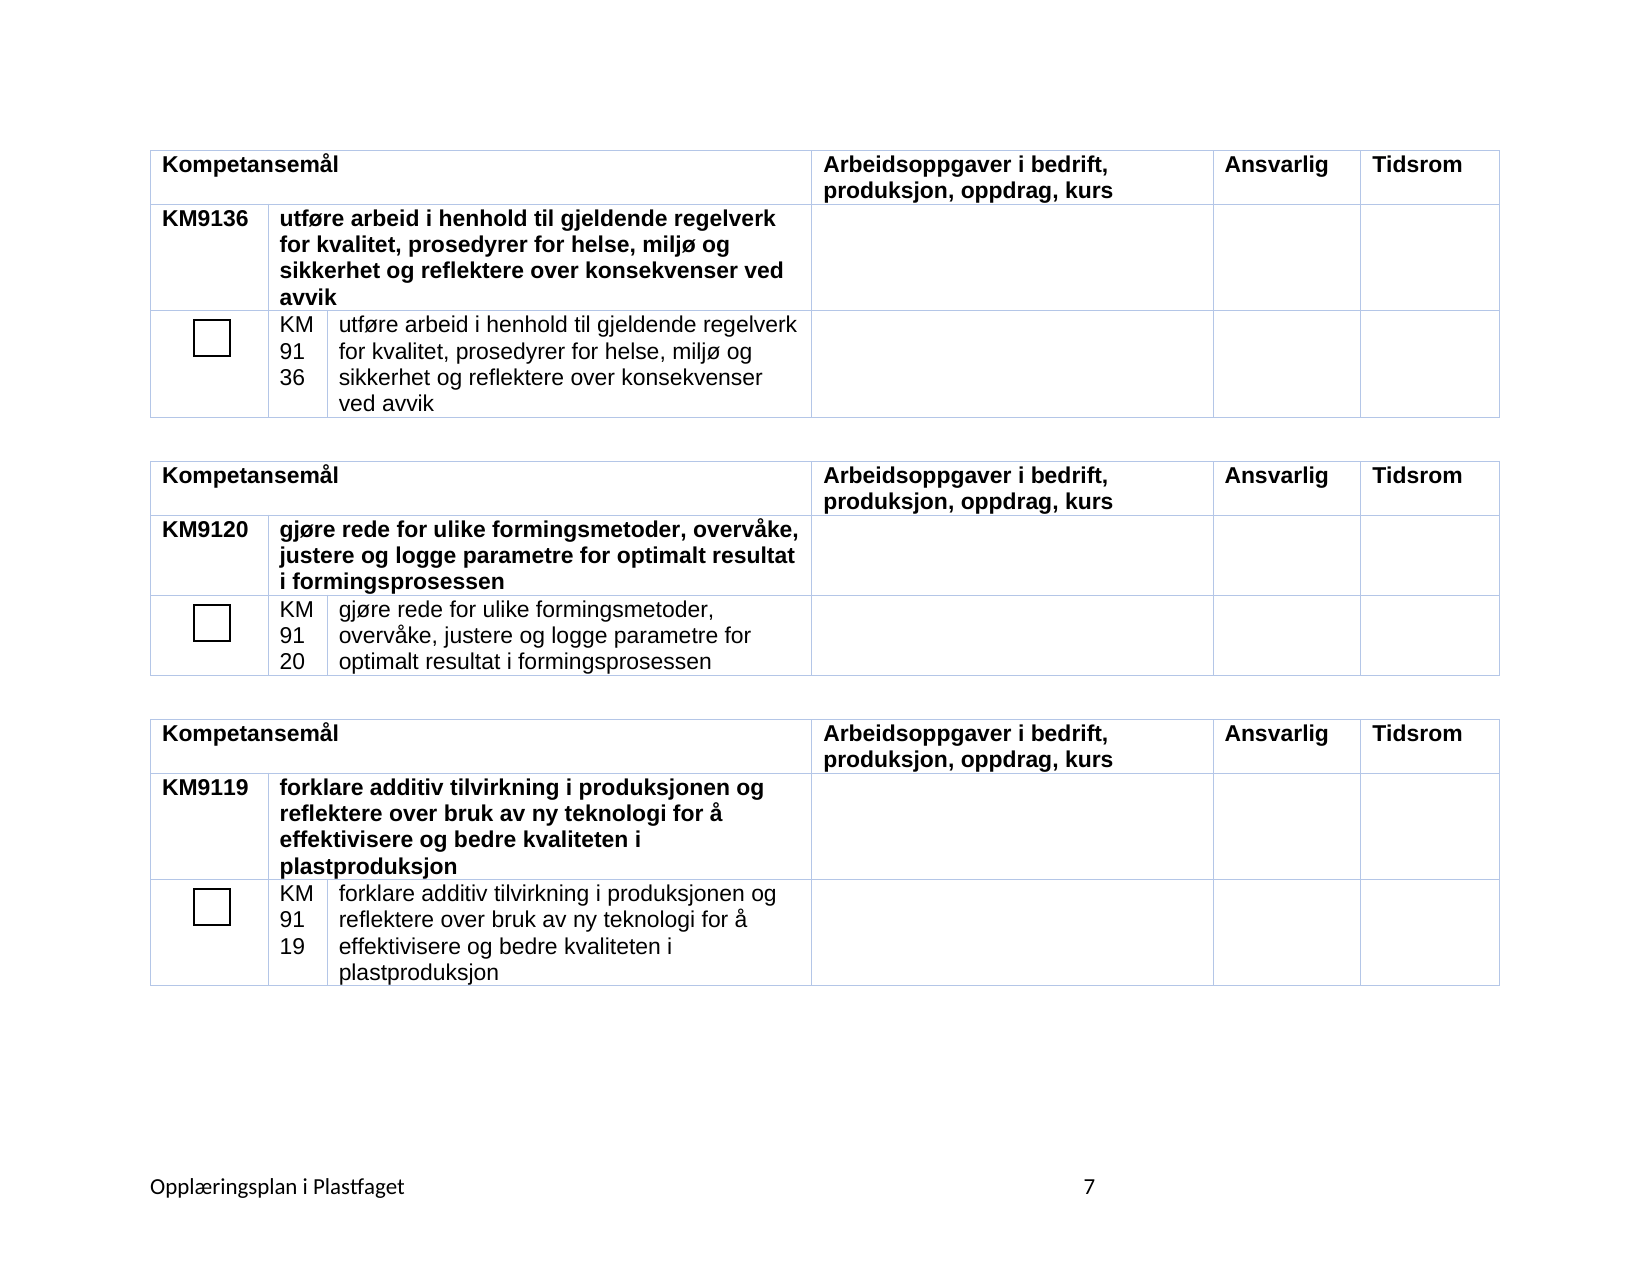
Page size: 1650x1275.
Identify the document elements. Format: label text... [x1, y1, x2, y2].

table_cell [812, 774, 1213, 879]
table_cell [812, 205, 1213, 310]
table_cell KM9136 [151, 205, 268, 310]
table_header Kompetansemål [151, 462, 811, 514]
table_cell [1214, 596, 1360, 675]
table_cell [1361, 596, 1499, 675]
table_cell [1214, 880, 1360, 985]
table_cell [1214, 311, 1360, 417]
table_cell [1361, 774, 1499, 879]
table_cell [151, 311, 268, 417]
table_cell KM9119 [151, 774, 268, 879]
table_header Arbeidsoppgaver i bedrift, produksjon, oppdrag, kurs [812, 151, 1213, 204]
table_cell [1214, 205, 1360, 310]
table_cell forklare additiv tilvirkning i produksjonen og reflektere over bruk av ny teknologi for å effektivisere og bedre kvaliteten i plastproduksjon [328, 880, 811, 985]
table_cell [1361, 516, 1499, 594]
table_cell utføre arbeid i henhold til gjeldende regelverk for kvalitet, prosedyrer for helse, miljø og sikkerhet og reflektere over konsekvenser ved avvik [269, 205, 811, 310]
table_header Arbeidsoppgaver i bedrift, produksjon, oppdrag, kurs [812, 720, 1213, 772]
table_cell [812, 516, 1213, 594]
table_cell [812, 880, 1213, 985]
table_cell utføre arbeid i henhold til gjeldende regelverk for kvalitet, prosedyrer for helse, miljø og sikkerhet og reflektere over konsekvenser ved avvik [328, 311, 811, 417]
table_cell [1214, 774, 1360, 879]
table_cell KM9119 [269, 880, 327, 985]
table_cell [1361, 880, 1499, 985]
table_cell KM9120 [269, 596, 327, 675]
table_cell [1361, 205, 1499, 310]
table_cell KM9120 [151, 516, 268, 594]
table_cell [812, 596, 1213, 675]
table_header Arbeidsoppgaver i bedrift, produksjon, oppdrag, kurs [812, 462, 1213, 514]
table_header Kompetansemål [151, 151, 811, 204]
table_cell [1361, 311, 1499, 417]
table_cell gjøre rede for ulike formingsmetoder, overvåke, justere og logge parametre for optimalt resultat i formingsprosessen [328, 596, 811, 675]
table_cell KM9136 [269, 311, 327, 417]
table_cell forklare additiv tilvirkning i produksjonen og reflektere over bruk av ny teknologi for å effektivisere og bedre kvaliteten i plastproduksjon [269, 774, 811, 879]
table_header Ansvarlig [1214, 151, 1360, 204]
table_header Ansvarlig [1214, 462, 1360, 514]
table_header Tidsrom [1361, 151, 1499, 204]
table_cell [812, 311, 1213, 417]
table_header Tidsrom [1361, 462, 1499, 514]
table_header Kompetansemål [151, 720, 811, 772]
table_cell gjøre rede for ulike formingsmetoder, overvåke, justere og logge parametre for optimalt resultat i formingsprosessen [269, 516, 811, 594]
table_cell [151, 596, 268, 675]
table_header Ansvarlig [1214, 720, 1360, 772]
table_cell [151, 880, 268, 985]
table_header Tidsrom [1361, 720, 1499, 772]
table_cell [1214, 516, 1360, 594]
